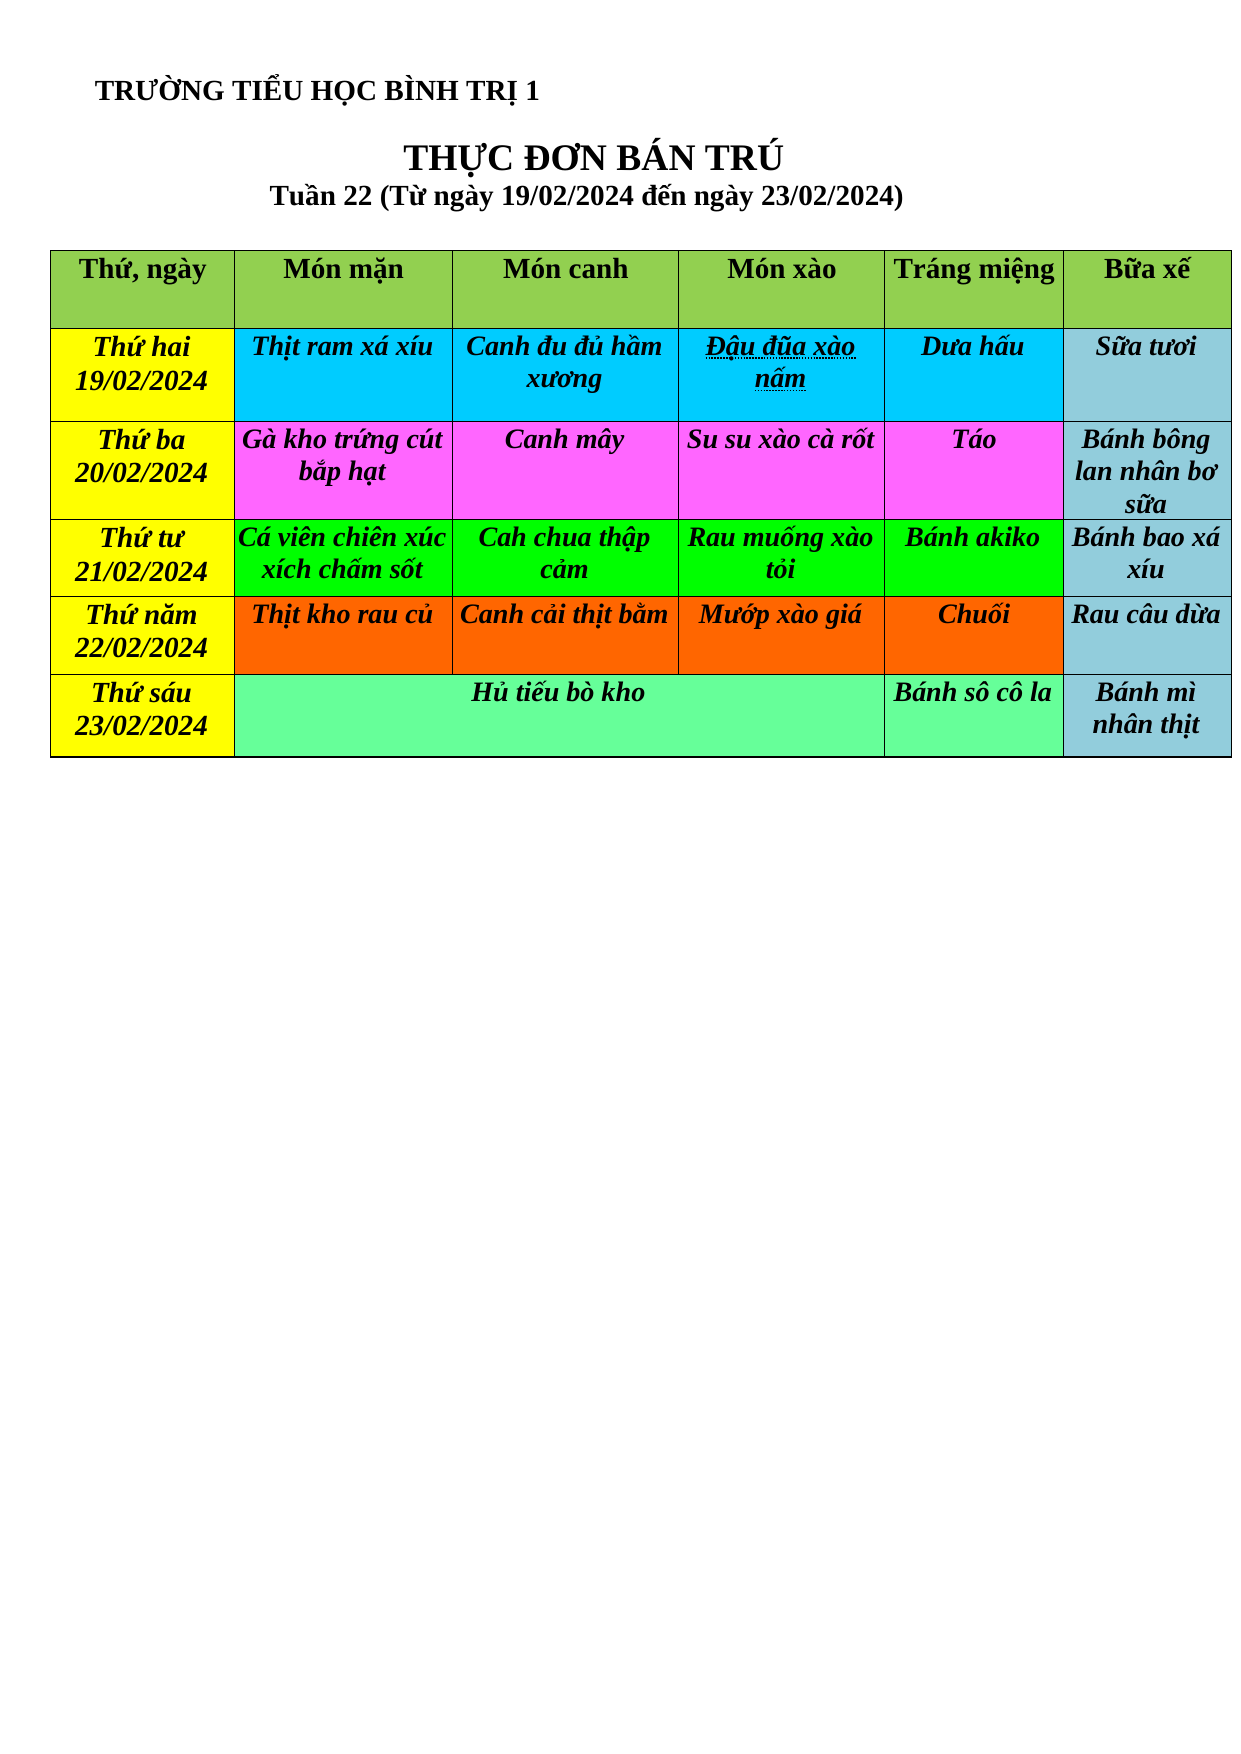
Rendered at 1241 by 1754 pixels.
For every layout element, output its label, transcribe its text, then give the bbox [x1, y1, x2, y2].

table_cell Bánh mì nhân thịt [1064, 675, 1231, 756]
table_header Tráng miệng [885, 251, 1063, 328]
table_cell Canh cải thịt bằm [453, 597, 678, 674]
table_cell Thứ ba 20/02/2024 [51, 422, 234, 519]
table_cell Gà kho trứng cút bắp hạt [235, 422, 452, 519]
table_cell Cá viên chiên xúc xích chấm sốt [235, 520, 452, 596]
table_header Món canh [453, 251, 678, 328]
table_cell Canh đu đủ hầm xương [453, 329, 678, 421]
table_cell Thứ năm 22/02/2024 [51, 597, 234, 674]
table_cell Rau muống xào tỏi [679, 520, 884, 596]
table_cell Bánh bao xá xíu [1064, 520, 1231, 596]
table_cell Mướp xào giá [679, 597, 884, 674]
table_cell Thứ sáu 23/02/2024 [51, 675, 234, 756]
table_header Thứ, ngày [51, 251, 234, 328]
table_cell Thịt kho rau củ [235, 597, 452, 674]
table_header Món mặn [235, 251, 452, 328]
table_cell Bánh bông lan nhân bơ sữa [1064, 422, 1231, 519]
table_cell Chuối [885, 597, 1063, 674]
table_header Bữa xế [1064, 251, 1231, 328]
table_cell Rau câu dừa [1064, 597, 1231, 674]
table_cell Thứ hai 19/02/2024 [51, 329, 234, 421]
table_cell Thịt ram xá xíu [235, 329, 452, 421]
table_cell Đậu đũa xào nấm [679, 329, 884, 421]
table_cell Táo [885, 422, 1063, 519]
text Tuần 22 (Từ ngày 19/02/2024 đến ngày 23/02/2024) [83, 178, 936, 212]
table_cell Canh mây [453, 422, 678, 519]
table_cell Thứ tư 21/02/2024 [51, 520, 234, 596]
table_cell Dưa hấu [885, 329, 1063, 421]
table_cell Su su xào cà rốt [679, 422, 884, 519]
table_cell Bánh sô cô la [885, 675, 1063, 756]
table_cell Hủ tiếu bò kho [235, 675, 884, 756]
table_cell Cah chua thập cảm [453, 520, 678, 596]
text TRƯỜNG TIỂU HỌC BÌNH TRỊ 1 [94, 73, 1198, 106]
table_cell Bánh akiko [885, 520, 1063, 596]
table_header Món xào [679, 251, 884, 328]
table_cell Sữa tươi [1064, 329, 1231, 421]
title THỰC ĐƠN BÁN TRÚ [403, 140, 1198, 178]
